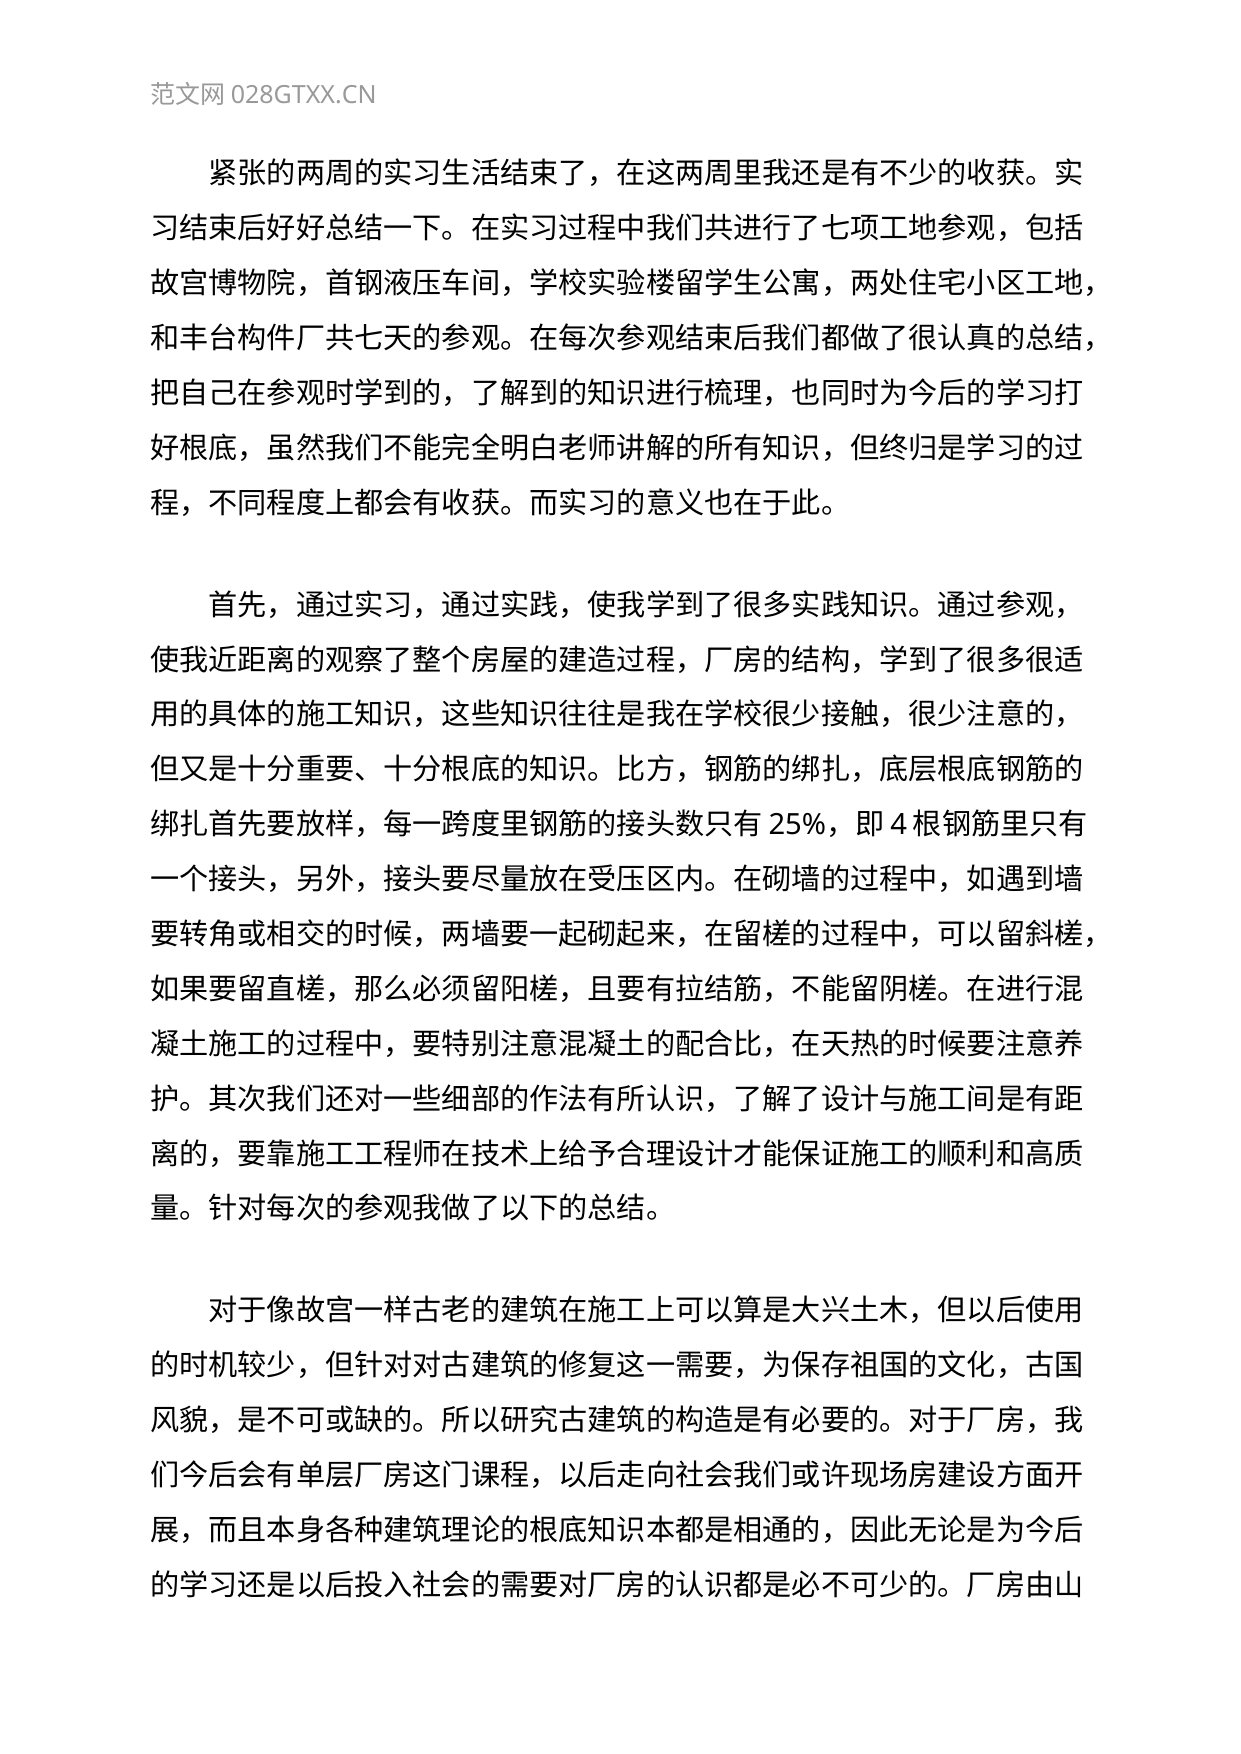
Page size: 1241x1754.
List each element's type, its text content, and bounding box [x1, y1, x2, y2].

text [150, 1287, 1090, 1604]
text 紧张的两周的实习生活结束了，在这两周里我还是有不少的收获。实习结束后好好总结一下。在实习过程中我们共进行了七项工地参观，包括故宫博物院，首钢液压车间，学校实验楼留学生公寓，两处住宅小区工地，和丰台构件厂共七天的参观。在每次参观结束后我们都做了很认真的总结，把自己在参观时学到的，了解到的知识进行梳理，也同时为今后的学习打好根底，虽然我们不能完全明白老师讲解的所有知识，但终归是学习的过程，不同程度上都会有收获。而实习的意义也在于此。 [150, 150, 1090, 522]
text 首先，通过实习，通过实践，使我学到了很多实践知识。通过参观，使我近距离的观察了整个房屋的建造过程，厂房的结构，学到了很多很适用的具体的施工知识，这些知识往往是我在学校很少接触，很少注意的，但又是十分重要、十分根底的知识。比方，钢筋的绑扎，底层根底钢筋的绑扎首先要放样，每一跨度里钢筋的接头数只有25%，即4根钢筋里只有一个接头，另外，接头要尽量放在受压区内。在砌墙的过程中，如遇到墙要转角或相交的时候，两墙要一起砌起来，在留槎的过程中，可以留斜槎，如果要留直槎，那么必须留阳槎，且要有拉结筋，不能留阴槎。在进行混凝土施工的过程中，要特别注意混凝土的配合比，在天热的时候要注意养护。其次我们还对一些细部的作法有所认识，了解了设计与施工间是有距离的，要靠施工工程师在技术上给予合理设计才能保证施工的顺利和高质量。针对每次的参观我做了以下的总结。 [150, 581, 1090, 1227]
